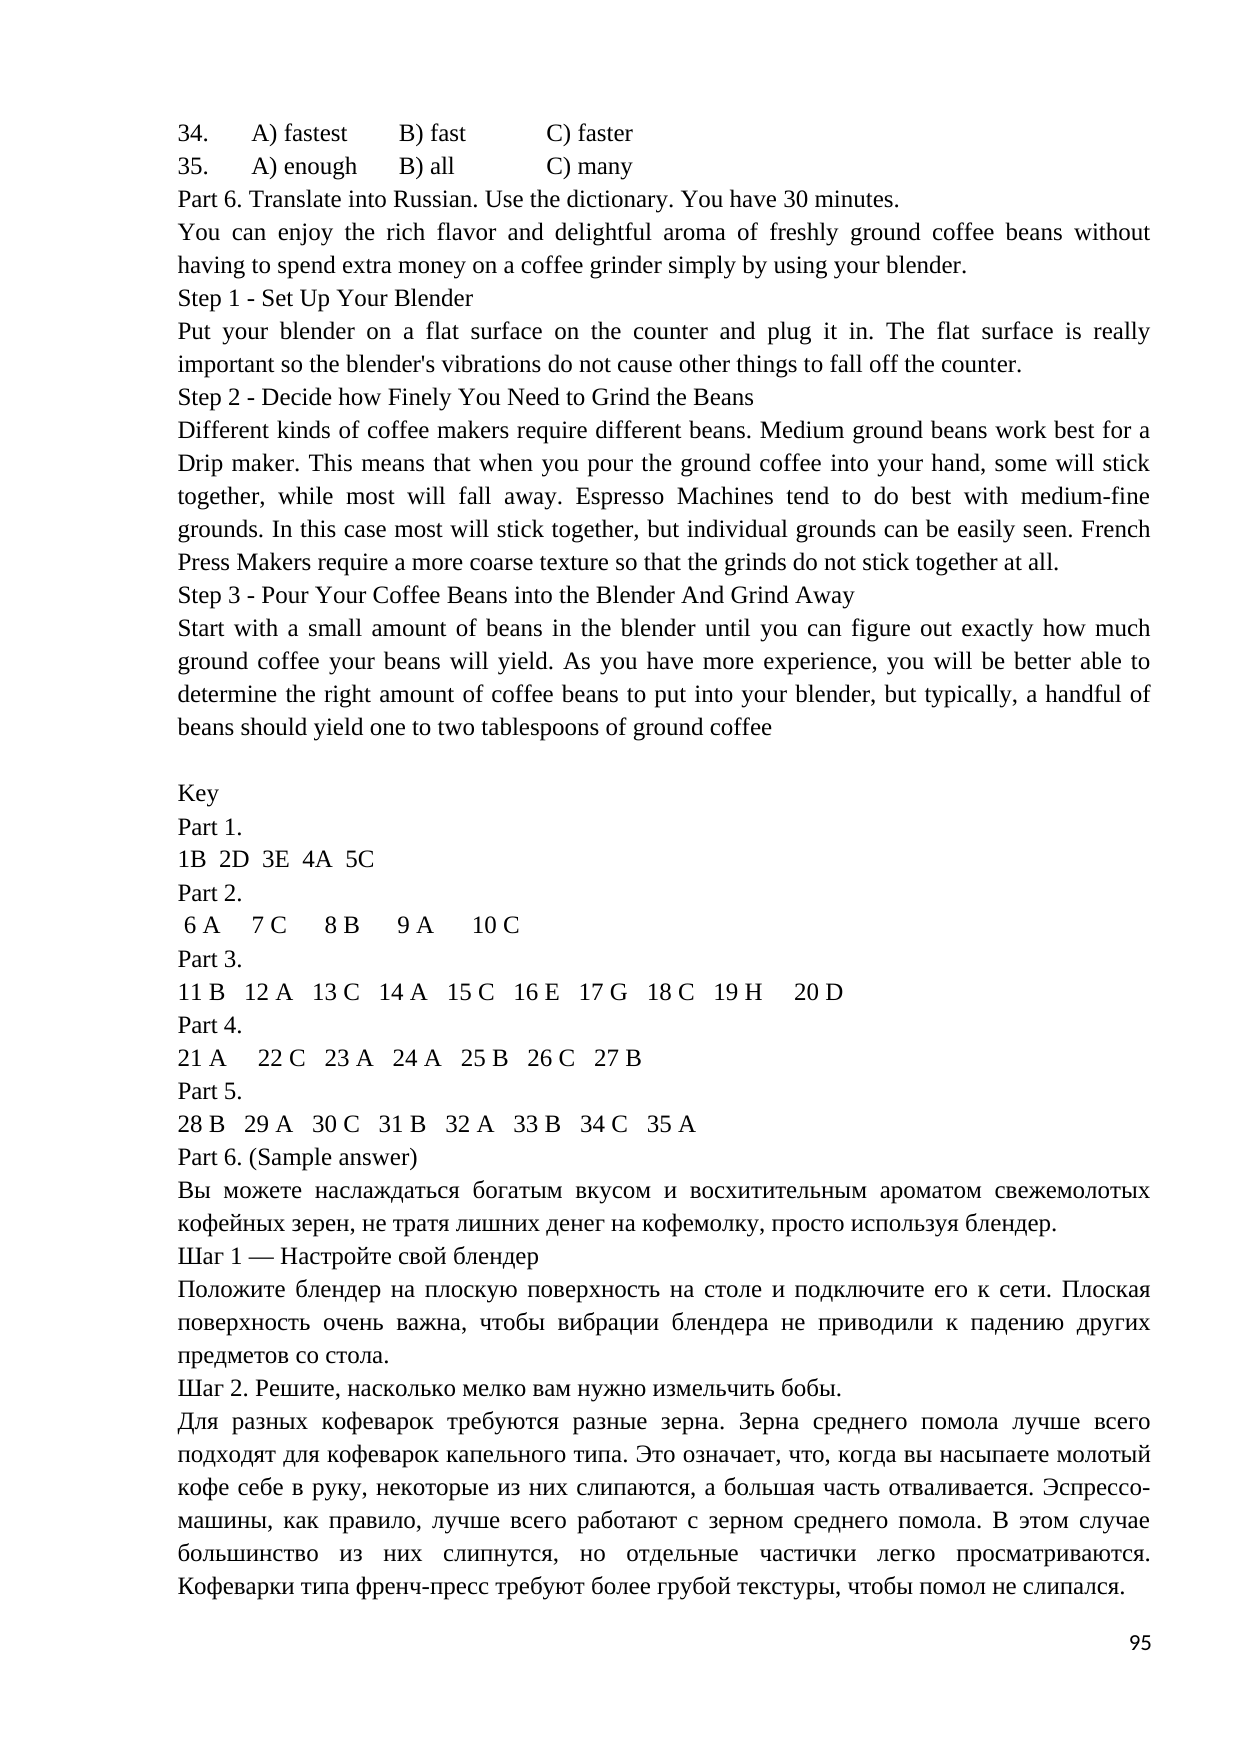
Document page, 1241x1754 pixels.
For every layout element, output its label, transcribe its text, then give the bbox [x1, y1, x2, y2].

text Вы можете наслаждаться богатым вкусом и восхитительным ароматом свежемолотых кофейных зерен, не тратя лишних денег на кофемолку, просто используя блендер. [177, 1175, 1152, 1237]
text 34. A) fastest B) fast C) faster [177, 118, 1152, 147]
text Шаг 1 — Настройте свой блендер [177, 1241, 1152, 1269]
text Положите блендер на плоскую поверхность на столе и подключите его к сети. Плоская поверхность очень важна, чтобы вибрации блендера не приводили к падению других предметов со стола. [177, 1274, 1152, 1369]
text Part 6. Translate into Russian. Use the dictionary. You have 30 minutes. [177, 184, 1152, 213]
text 1B 2D 3E 4A 5C [177, 844, 1152, 873]
text Part 6. (Sample answer) [177, 1142, 1152, 1171]
text Part 5. [177, 1076, 1152, 1104]
text 11 B 12 A 13 C 14 A 15 C 16 E 17 G 18 C 19 H 20 D [177, 977, 1152, 1005]
text Part 3. [177, 944, 1152, 972]
text You can enjoy the rich flavor and delightful aroma of freshly ground coffee beans without having to spend extra money on a coffee grinder simply by using your blender. [177, 217, 1152, 279]
text Step 3 - Pour Your Coffee Beans into the Blender And Grind Away [177, 580, 1152, 609]
text Step 2 - Decide how Finely You Need to Grind the Beans [177, 382, 1152, 411]
text Put your blender on a flat surface on the counter and plug it in. The flat surface is really important so the blender's vibrations do not cause other things to fall off the counter. [177, 316, 1152, 378]
text Part 4. [177, 1010, 1152, 1038]
text 21 A 22 C 23 A 24 A 25 B 26 C 27 B [177, 1043, 1152, 1071]
text Key [177, 778, 1152, 807]
text Part 2. [177, 878, 1152, 906]
text Part 1. [177, 812, 1152, 840]
text Different kinds of coffee makers require different beans. Medium ground beans work best for a Drip maker. This means that when you pour the ground coffee into your hand, some will stick together, while most will fall away. Espresso Machines tend to do best with medium-fine grounds. In this case most will stick together, but individual grounds can be easily seen. French Press Makers require a more coarse texture so that the grinds do not stick together at all. [177, 415, 1152, 576]
text 35. A) enough B) all C) many [177, 151, 1152, 180]
text 28 B 29 A 30 C 31 B 32 A 33 B 34 C 35 A [177, 1109, 1152, 1137]
text Для разных кофеварок требуются разные зерна. Зерна среднего помола лучше всего подходят для кофеварок капельного типа. Это означает, что, когда вы насыпаете молотый кофе себе в руку, некоторые из них слипаются, а большая часть отваливается. Эспрессо-машины, как правило, лучше всего работают с зерном среднего помола. В этом случае большинство из них слипнутся, но отдельные частички легко просматриваются. Кофеварки типа френч-пресс требуют более грубой текстуры, чтобы помол не слипался. [177, 1406, 1152, 1600]
text Шаг 2. Решите, насколько мелко вам нужно измельчить бобы. [177, 1373, 1152, 1402]
text Step 1 - Set Up Your Blender [177, 283, 1152, 312]
text 6 A 7 C 8 B 9 A 10 C [177, 911, 1152, 939]
text Start with a small amount of beans in the blender until you can figure out exactly how much ground coffee your beans will yield. As you have more experience, you will be better able to determine the right amount of coffee beans to put into your blender, but typically, a handful of beans should yield one to two tablespoons of ground coffee [177, 613, 1152, 741]
